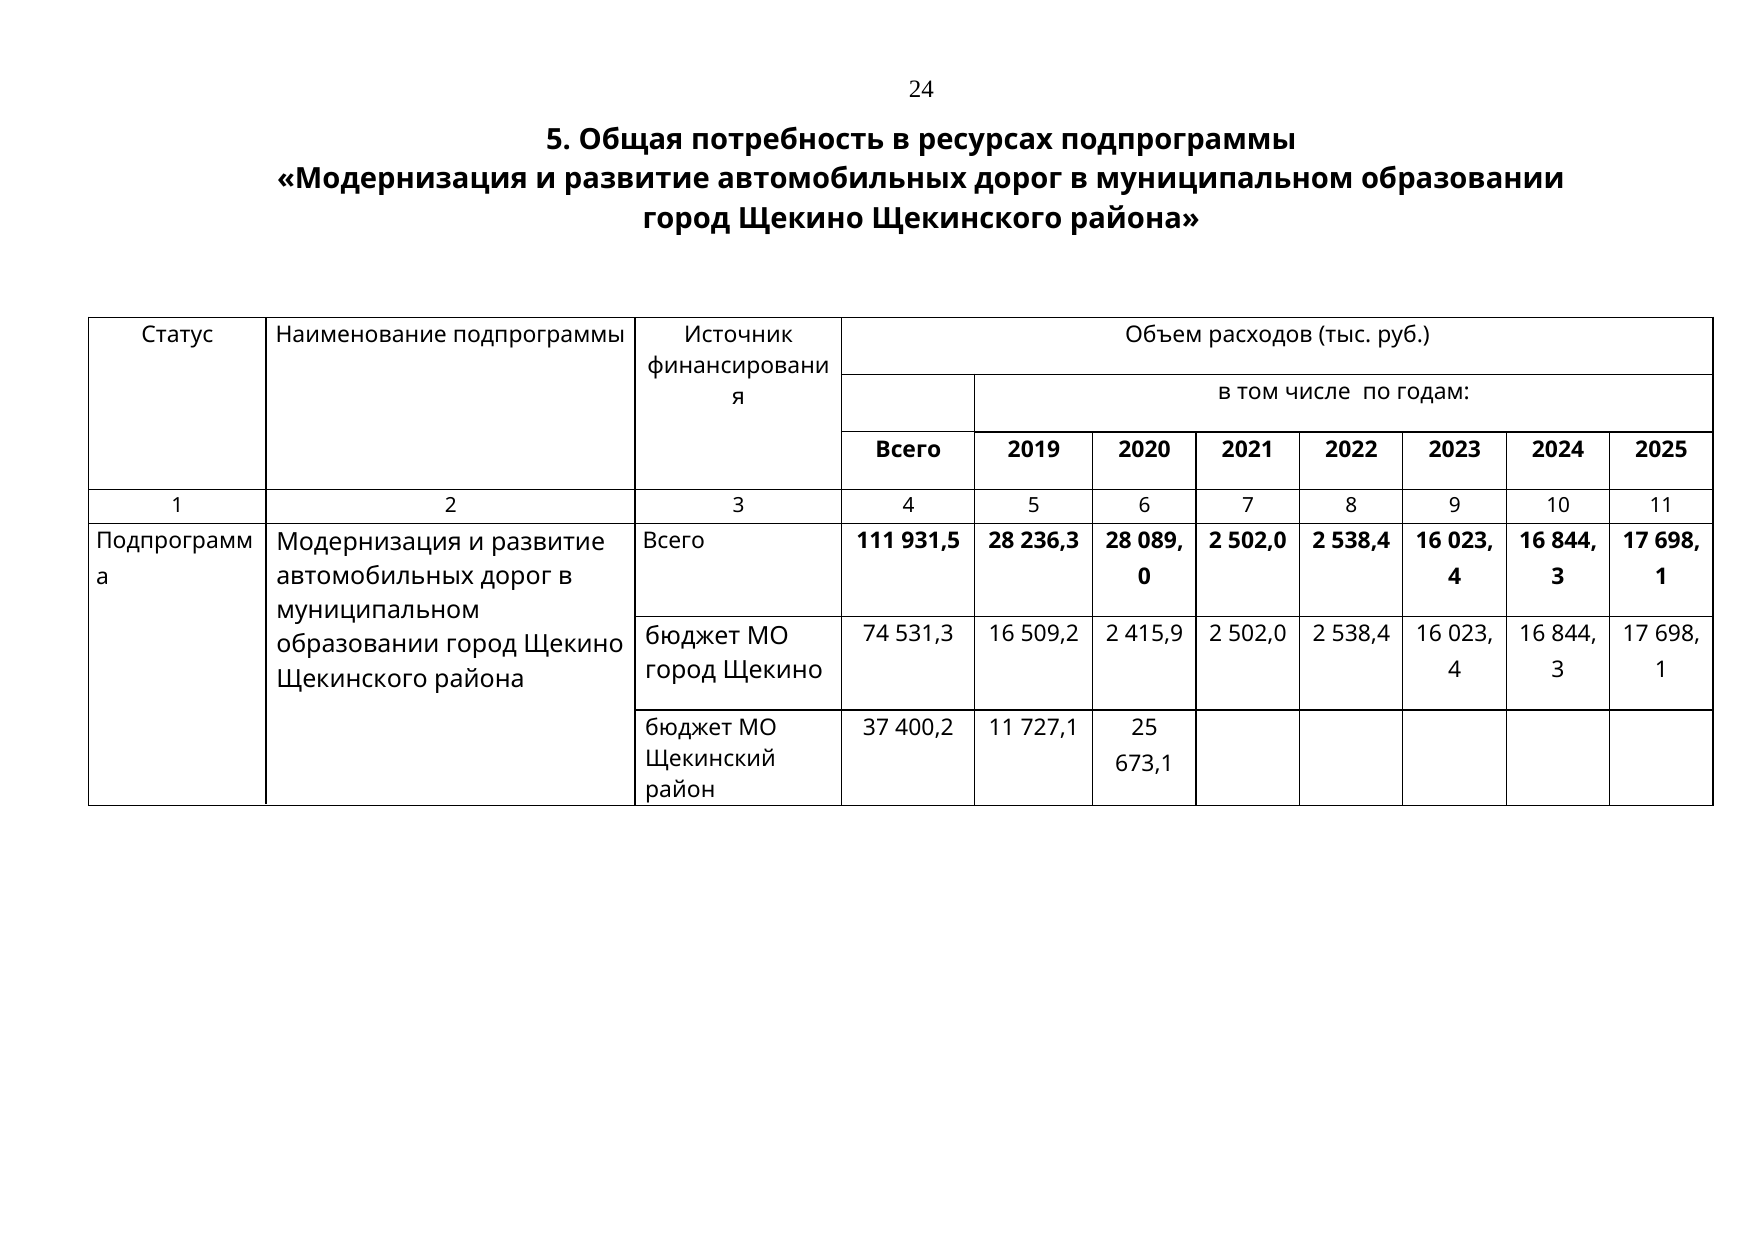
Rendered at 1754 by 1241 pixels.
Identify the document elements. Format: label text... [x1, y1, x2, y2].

table_cell 2 538,4 [1300, 524, 1402, 616]
table_cell 16 844,3 [1507, 617, 1609, 709]
table_cell Модернизация и развитие автомобильных дорог в муниципальном образовании город Щекино Щекинского района [267, 524, 634, 804]
table_header Статус [89, 318, 265, 488]
text 5. Общая потребность в ресурсах подпрограммы [177, 118, 1665, 158]
table_cell 5 [975, 490, 1092, 522]
table_cell [1197, 711, 1299, 804]
table_cell 2 538,4 [1300, 617, 1402, 709]
table_cell Подпрограмма [89, 524, 265, 804]
table_cell 11 [1610, 490, 1712, 522]
text «Модернизация и развитие автомобильных дорог в муниципальном образовании [177, 158, 1665, 197]
table_cell 16 023,4 [1403, 617, 1506, 709]
table_cell 1 [89, 490, 265, 522]
table_cell 16 023,4 [1403, 524, 1506, 616]
table_cell 11 727,1 [975, 711, 1092, 804]
table_cell бюджет МО Щекинский район [636, 711, 841, 804]
table_cell 2 502,0 [1197, 524, 1299, 616]
table_cell 4 [842, 490, 974, 522]
table_cell [842, 375, 974, 431]
text город Щекино Щекинского района» [177, 197, 1665, 237]
table_header Наименование подпрограммы [267, 318, 634, 488]
table_cell Всего [636, 524, 841, 616]
table_cell 16 844,3 [1507, 524, 1609, 616]
table_cell 9 [1403, 490, 1506, 522]
table_cell [1300, 711, 1402, 804]
table_cell [1610, 711, 1712, 804]
table_header Объем расходов (тыс. руб.) [842, 318, 1712, 373]
table_cell 2 502,0 [1197, 617, 1299, 709]
table_cell 28 089,0 [1093, 524, 1195, 616]
table_cell Всего [842, 432, 974, 488]
table_cell 2022 [1300, 433, 1402, 488]
table_cell 2025 [1610, 433, 1712, 488]
table_cell 17 698,1 [1610, 617, 1712, 709]
table_cell 10 [1507, 490, 1609, 522]
table_cell бюджет МО город Щекино [636, 617, 841, 709]
table_cell 37 400,2 [842, 711, 974, 804]
table_cell [1507, 711, 1609, 804]
table_cell 2021 [1197, 433, 1299, 488]
table_cell 6 [1093, 490, 1195, 522]
table_cell 25 673,1 [1093, 711, 1195, 804]
table_cell 2 415,9 [1093, 617, 1195, 709]
table_cell 2 [267, 490, 634, 522]
table_cell 17 698,1 [1610, 524, 1712, 616]
table_cell 16 509,2 [975, 617, 1092, 709]
table_cell 8 [1300, 490, 1402, 522]
table_cell 28 236,3 [975, 524, 1092, 616]
table_cell 111 931,5 [842, 524, 974, 616]
table_cell [1403, 711, 1506, 804]
table_cell 2024 [1507, 433, 1609, 488]
table_cell 7 [1197, 490, 1299, 522]
table_header Источник финансирования [636, 318, 841, 488]
table_cell 74 531,3 [842, 617, 974, 709]
table_cell 3 [636, 490, 841, 522]
table_cell 2023 [1403, 433, 1506, 488]
table_cell 2019 [975, 433, 1092, 488]
table_cell в том числе по годам: [975, 375, 1712, 431]
table_cell 2020 [1093, 433, 1195, 488]
